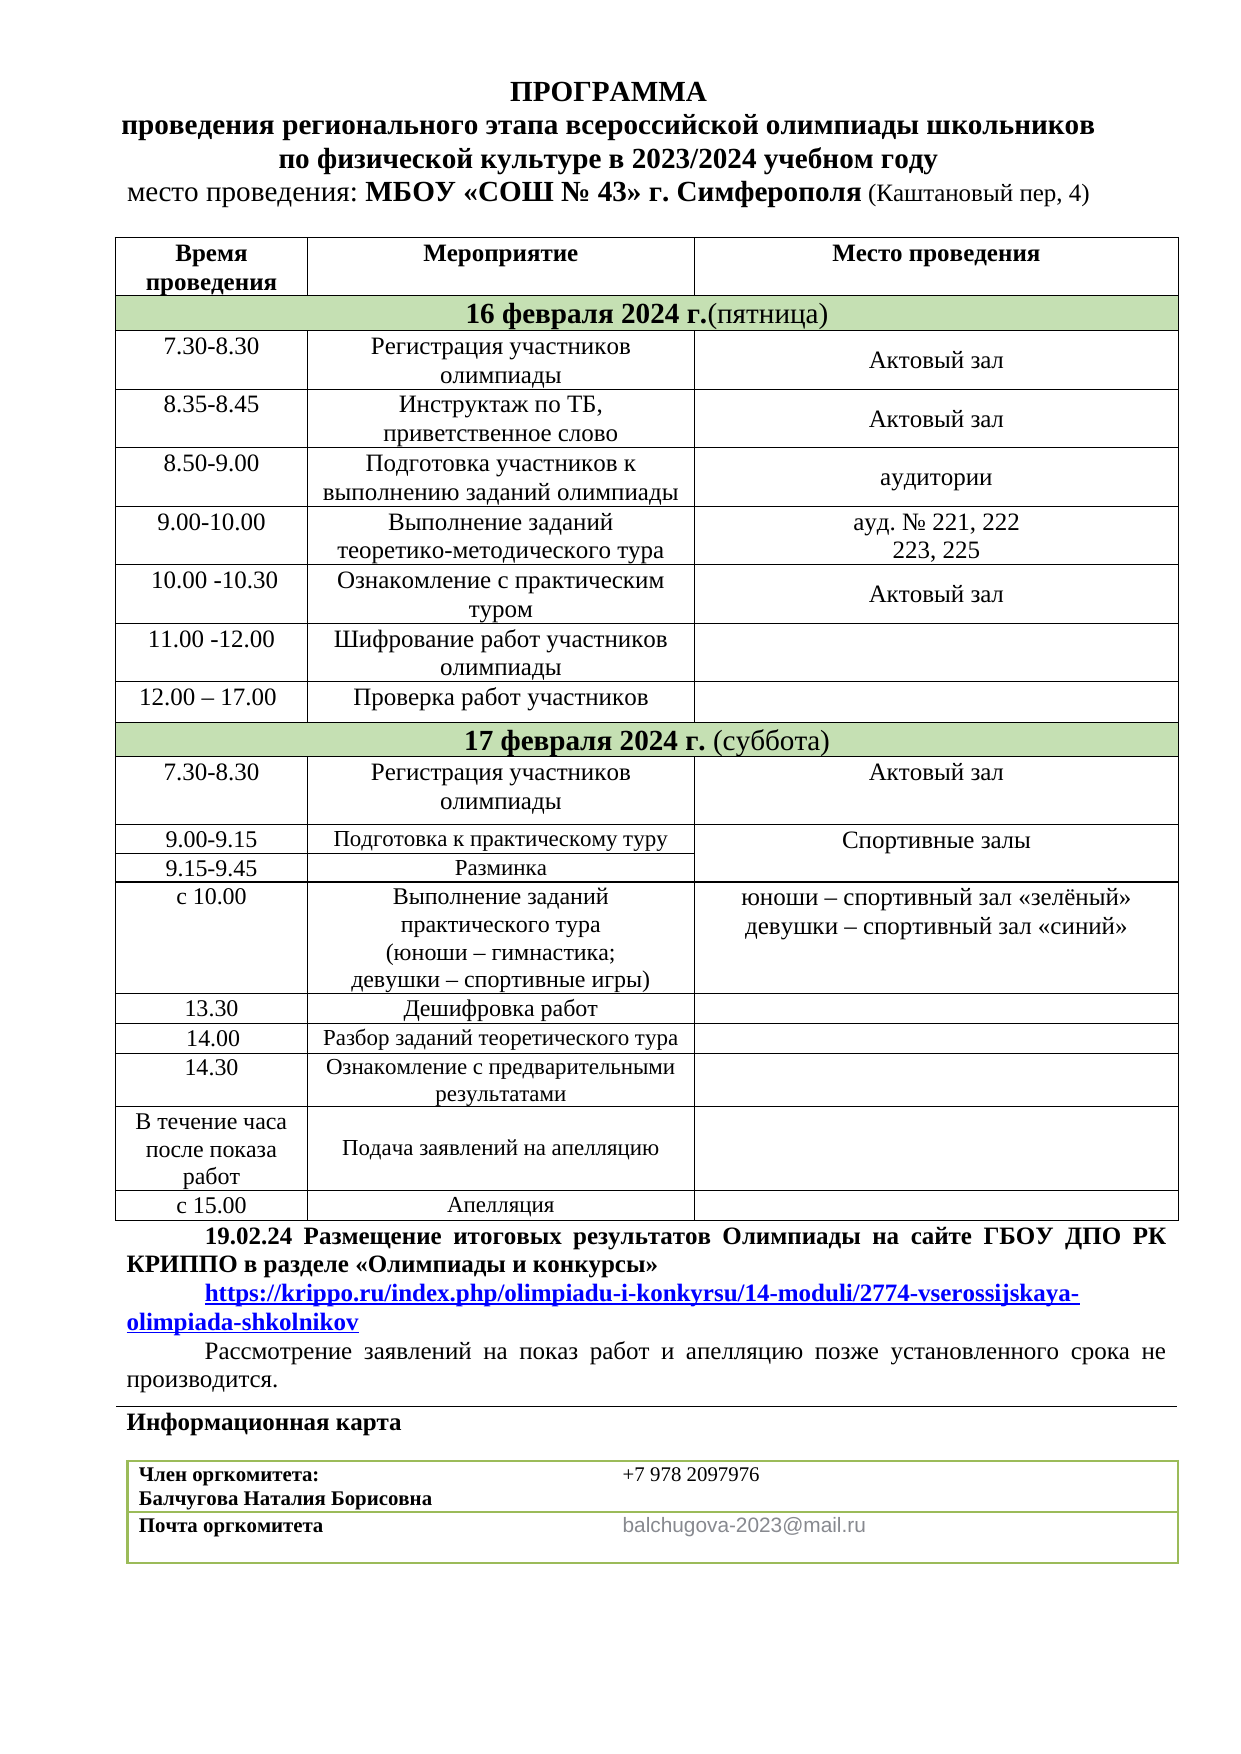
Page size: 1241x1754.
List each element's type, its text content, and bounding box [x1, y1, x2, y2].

table_cell [695, 1191, 1178, 1220]
table_cell [695, 682, 1178, 722]
table_cell 7.30-8.30 [116, 757, 307, 824]
table_cell Регистрация участников олимпиады [308, 331, 694, 388]
table_cell 12.00 – 17.00 [116, 682, 307, 722]
table_cell [695, 1024, 1178, 1052]
table_cell юноши – спортивный зал «зелёный» девушки – спортивный зал «синий» [695, 883, 1178, 993]
table_cell Выполнение заданий теоретико-методического тура [308, 507, 694, 564]
table_cell с 15.00 [116, 1191, 307, 1220]
table_cell 8.35-8.45 [116, 390, 307, 447]
text по физической культуре в 2023/2024 учебном году [89, 141, 1128, 174]
table_cell Подготовка к практическому туру [308, 825, 694, 853]
table_cell 8.50-9.00 [116, 448, 307, 506]
table_cell аудитории [695, 448, 1178, 506]
table_cell Разминка [308, 854, 694, 881]
table_cell 13.30 [116, 994, 307, 1023]
table_cell [695, 1107, 1178, 1190]
table_cell 7.30-8.30 [116, 331, 307, 388]
table_header Время проведения [116, 238, 307, 295]
table_cell Апелляция [308, 1191, 694, 1220]
text проведения регионального этапа всероссийской олимпиады школьников [89, 107, 1128, 141]
table_cell 16 февраля 2024 г.(пятница) [116, 296, 1178, 330]
table_cell Актовый зал [695, 331, 1178, 388]
table_cell Проверка работ участников [308, 682, 694, 722]
table_cell [695, 994, 1178, 1023]
table_cell В течение часа после показа работ [116, 1107, 307, 1190]
table_cell 19.02.24 Размещение итоговых результатов Олимпиады на сайте ГБОУ ДПО РК КРИППО в разделе «Олимпиады и конкурсы» https://krippo.ru/index.php/olimpiadu-i-konkyrsu/14-moduli/2774-vserossijskaya-olimpiada-shkolnikov Рассмотрение заявлений на показ работ и апелляцию позже установленного срока не производится. [115, 1221, 1178, 1406]
table_cell [695, 624, 1178, 681]
table_cell 17 февраля 2024 г. (суббота) [116, 723, 1178, 756]
table_cell Актовый зал [695, 390, 1178, 447]
table_cell Шифрование работ участников олимпиады [308, 624, 694, 681]
table_cell с 10.00 [116, 883, 307, 993]
table_cell Спортивные залы [695, 825, 1178, 881]
table_cell Регистрация участников олимпиады [308, 757, 694, 824]
table_cell Дешифровка работ [308, 994, 694, 1023]
table_cell Ознакомление с предварительными результатами [308, 1054, 694, 1106]
table_cell Разбор заданий теоретического тура [308, 1024, 694, 1052]
text ПРОГРАММА [89, 74, 1128, 107]
table_header Мероприятие [308, 238, 694, 295]
table_cell Инструктаж по ТБ, приветственное слово [308, 390, 694, 447]
table_cell [695, 1054, 1178, 1106]
table_cell 14.30 [116, 1054, 307, 1106]
table_cell Подготовка участников к выполнению заданий олимпиады [308, 448, 694, 506]
table_header Место проведения [695, 238, 1178, 295]
table_cell ауд. № 221, 222 223, 225 [695, 507, 1178, 564]
text место проведения: МБОУ «СОШ № 43» г. Симферополя (Каштановый пер, 4) [89, 174, 1128, 208]
table_cell Ознакомление с практическим туром [308, 565, 694, 623]
table_cell Актовый зал [695, 757, 1178, 824]
table_cell 9.00-10.00 [116, 507, 307, 564]
table_cell Подача заявлений на апелляцию [308, 1107, 694, 1190]
table_cell 9.15-9.45 [116, 854, 307, 881]
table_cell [115, 1406, 1178, 1604]
table_cell 9.00-9.15 [116, 825, 307, 853]
table_cell 14.00 [116, 1024, 307, 1052]
table_cell 10.00 -10.30 [116, 565, 307, 623]
table_cell Актовый зал [695, 565, 1178, 623]
table_cell 11.00 -12.00 [116, 624, 307, 681]
table_cell Выполнение заданий практического тура (юноши – гимнастика; девушки – спортивные игры) [308, 883, 694, 993]
